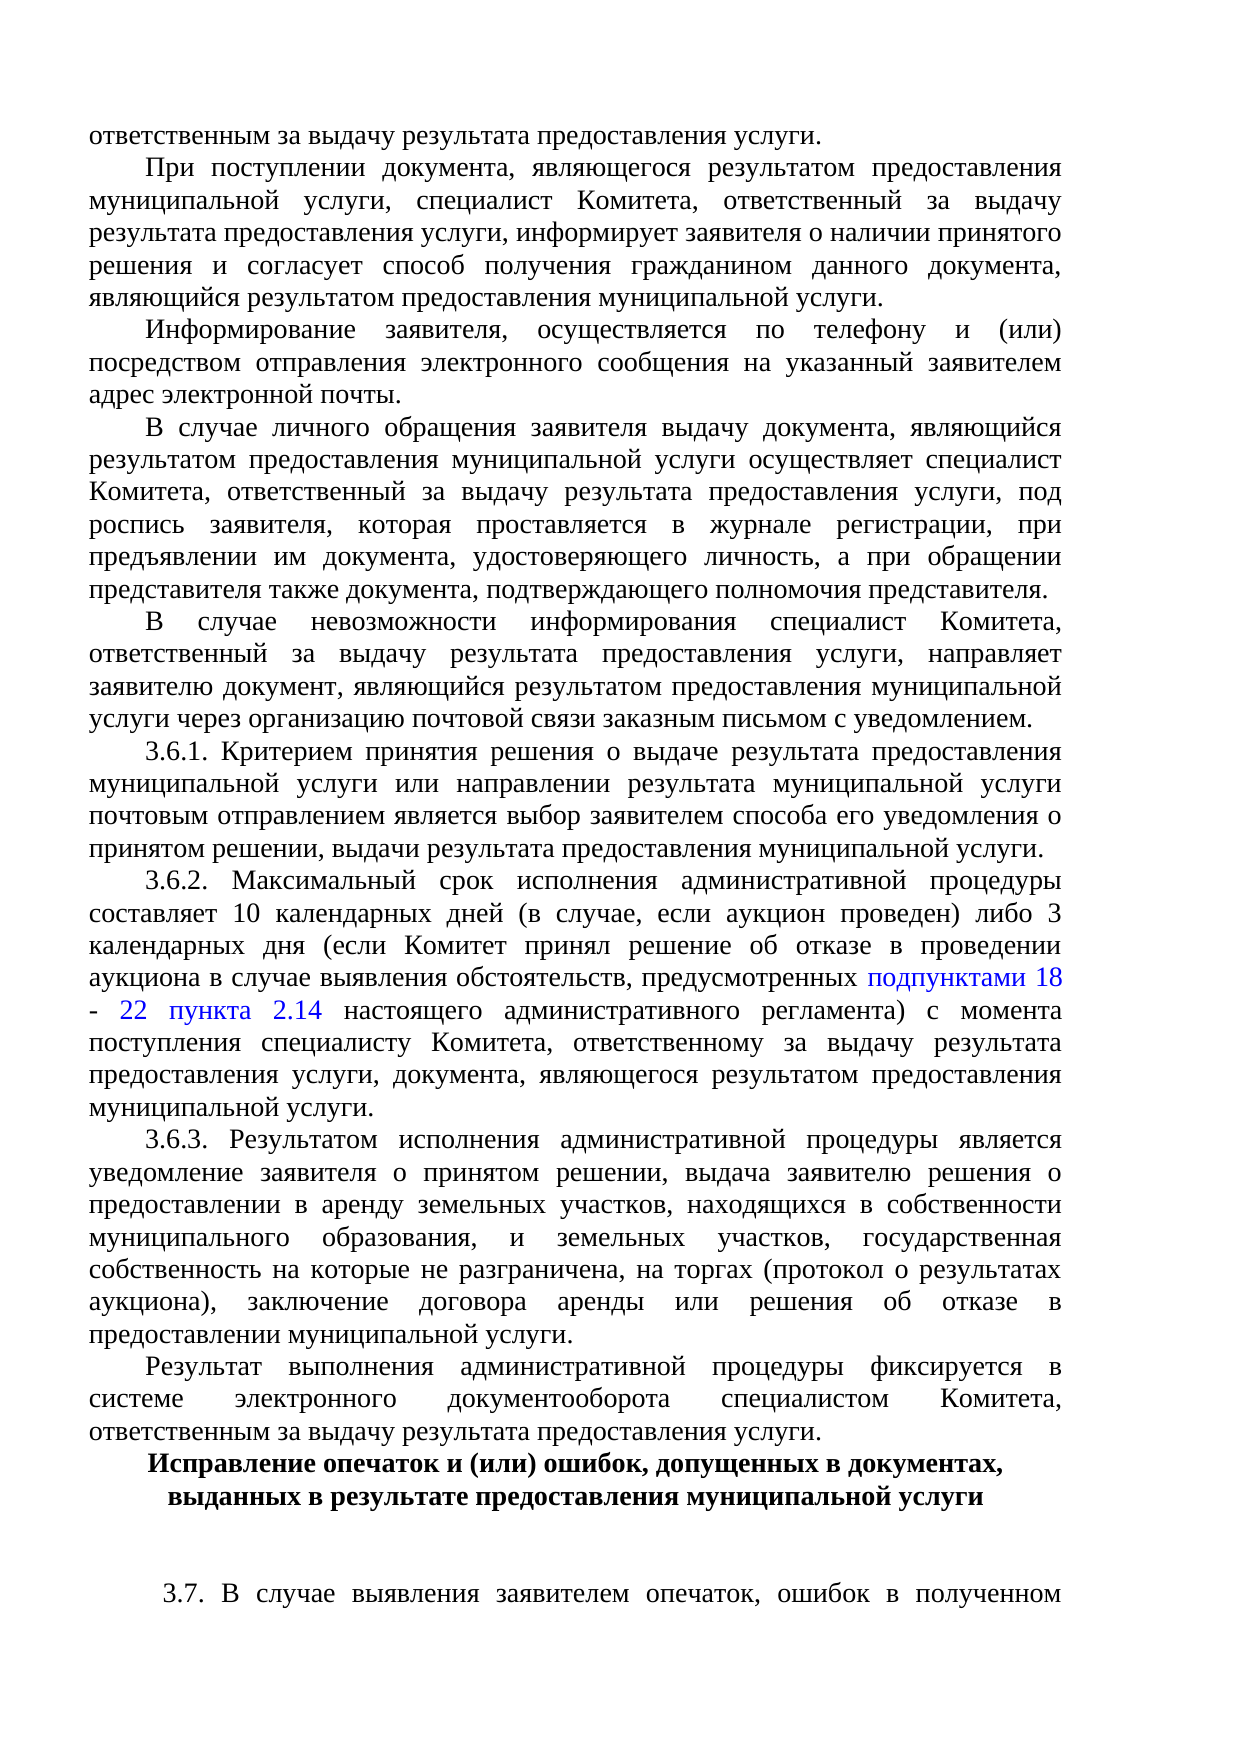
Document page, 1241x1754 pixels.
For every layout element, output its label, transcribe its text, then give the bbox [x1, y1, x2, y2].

text В случае невозможности информирования специалист Комитета, ответственный за выдачу результата предоставления услуги, направляет заявителю документ, являющийся результатом предоставления муниципальной услуги через организацию почтовой связи заказным письмом с уведомлением. [89, 604, 1063, 734]
text При поступлении документа, являющегося результатом предоставления муниципальной услуги, специалист Комитета, ответственный за выдачу результата предоставления услуги, информирует заявителя о наличии принятого решения и согласует способ получения гражданином данного документа, являющийся результатом предоставления муниципальной услуги. [89, 151, 1063, 312]
text 3.6.3. Результатом исполнения административной процедуры является уведомление заявителя о принятом решении, выдача заявителю решения о предоставлении в аренду земельных участков, находящихся в собственности муниципального образования, и земельных участков, государственная собственность на которые не разграничена, на торгах (протокол о результатах аукциона), заключение договора аренды или решения об отказе в предоставлении муниципальной услуги. [89, 1122, 1063, 1349]
text Информирование заявителя, осуществляется по телефону и (или) посредством отправления электронного сообщения на указанный заявителем адрес электронной почты. [89, 312, 1063, 410]
text Результат выполнения административной процедуры фиксируется в системе электронного документооборота специалистом Комитета, ответственным за выдачу результата предоставления услуги. [89, 1349, 1063, 1446]
text 3.6.1. Критерием принятия решения о выдаче результата предоставления муниципальной услуги или направлении результата муниципальной услуги почтовым отправлением является выбор заявителем способа его уведомления о принятом решении, выдачи результата предоставления муниципальной услуги. [89, 734, 1063, 863]
text Исправление опечаток и (или) ошибок, допущенных в документах, выданных в результате предоставления муниципальной услуги [89, 1446, 1063, 1511]
text Административная процедура исполняется специалистом Комитета, ответственным за выдачу результата предоставления услуги. [89, 118, 1063, 151]
text 3.6.2. Максимальный срок исполнения административной процедуры составляет 10 календарных дней (в случае, если аукцион проведен) либо 3 календарных дня (если Комитет принял решение об отказе в проведении аукциона в случае выявления обстоятельств, предусмотренных подпунктами 18 - 22 пункта 2.14 настоящего административного регламента) с момента поступления специалисту Комитета, ответственному за выдачу результата предоставления услуги, документа, являющегося результатом предоставления муниципальной услуги. [89, 863, 1063, 1122]
text В случае личного обращения заявителя выдачу документа, являющийся результатом предоставления муниципальной услуги осуществляет специалист Комитета, ответственный за выдачу результата предоставления услуги, под роспись заявителя, которая проставляется в журнале регистрации, при предъявлении им документа, удостоверяющего личность, а при обращении представителя также документа, подтверждающего полномочия представителя. [89, 410, 1063, 604]
